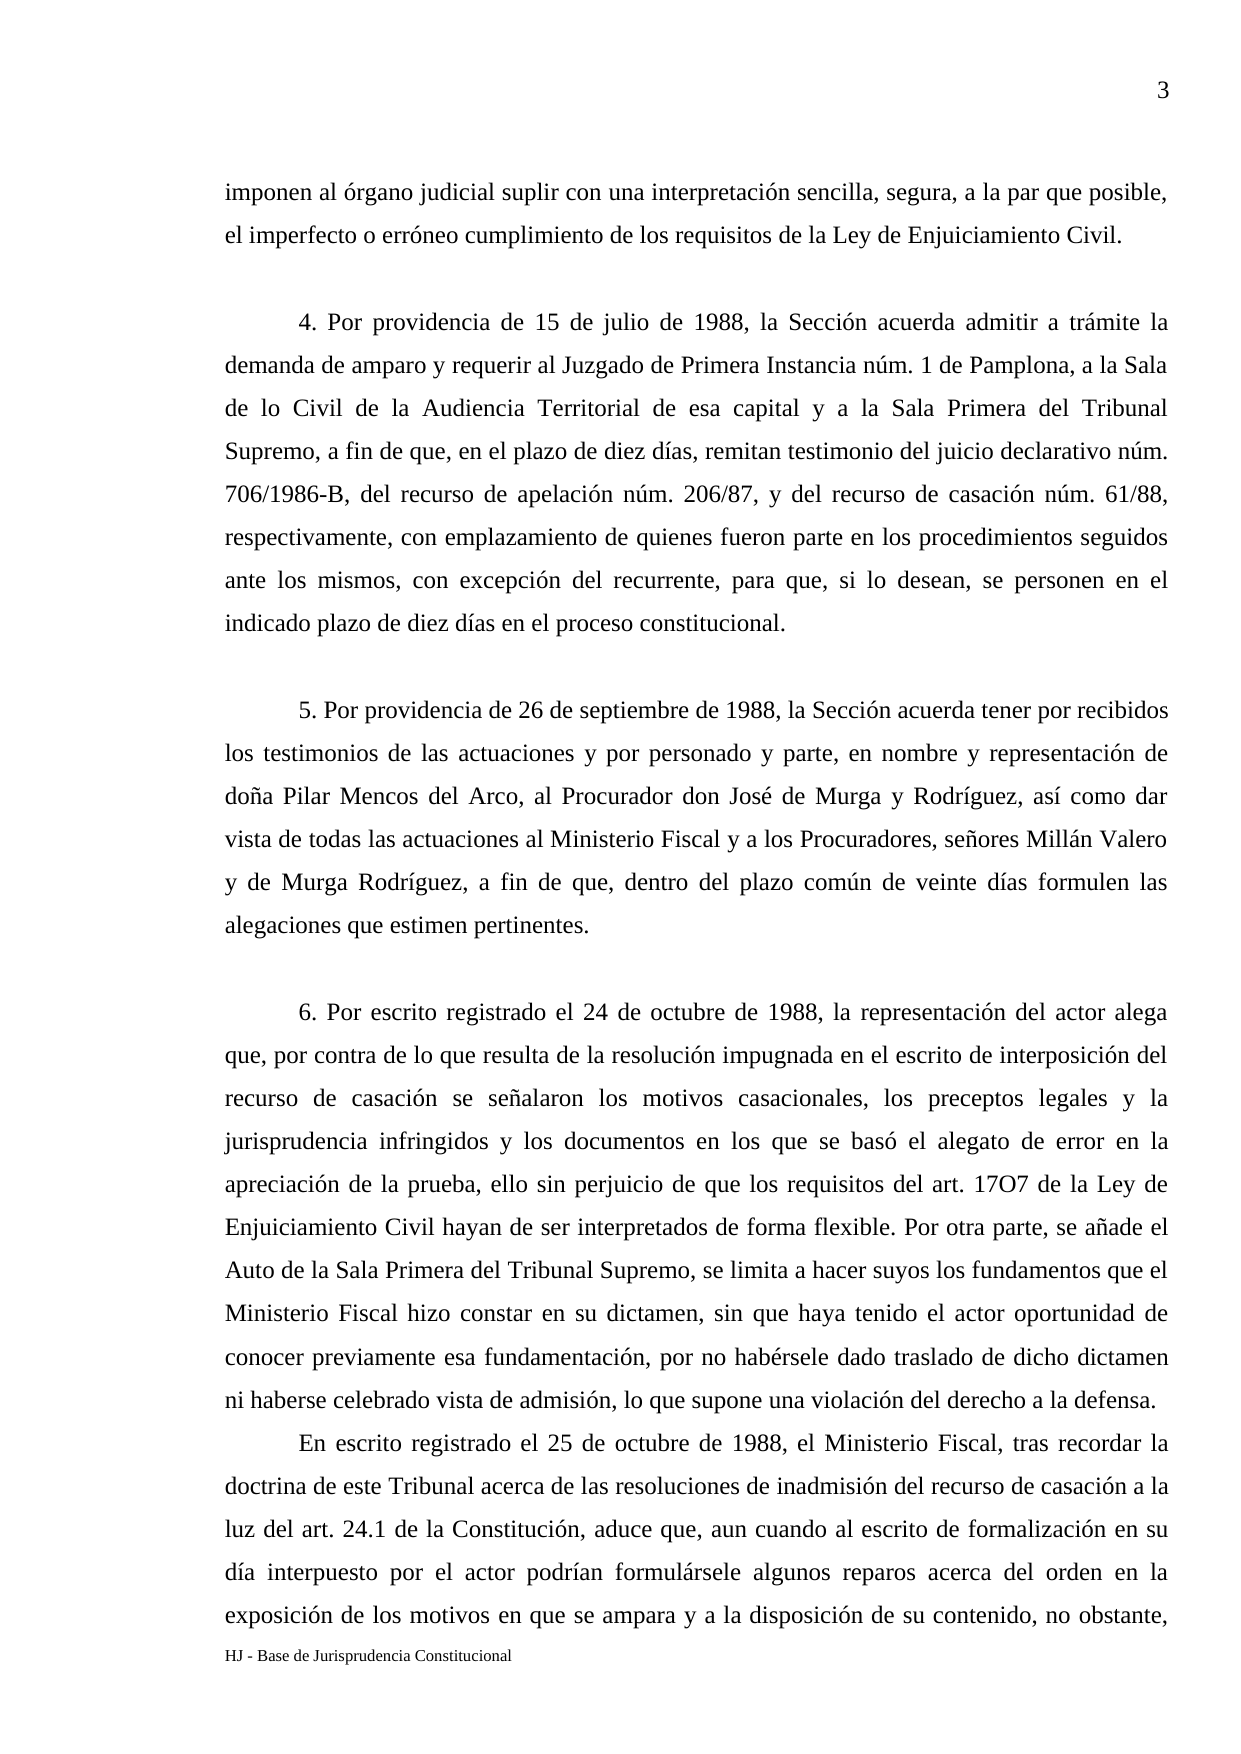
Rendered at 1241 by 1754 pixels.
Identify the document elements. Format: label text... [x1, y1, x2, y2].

text 4. Por providencia de 15 de julio de 1988, la Sección acuerda admitir a trámite la demanda de amparo y requerir al Juzgado de Primera Instancia núm. 1 de Pamplona, a la Sala de lo Civil de la Audiencia Territorial de esa capital y a la Sala Primera del Tribunal Supremo, a fin de que, en el plazo de diez días, remitan testimonio del juicio declarativo núm. 706/1986-B, del recurso de apelación núm. 206/87, y del recurso de casación núm. 61/88, respectivamente, con emplazamiento de quienes fueron parte en los procedimientos seguidos ante los mismos, con excepción del recurrente, para que, si lo desean, se personen en el indicado plazo de diez días en el proceso constitucional. [224, 307, 1169, 637]
text 5. Por providencia de 26 de septiembre de 1988, la Sección acuerda tener por recibidos los testimonios de las actuaciones y por personado y parte, en nombre y representación de doña Pilar Mencos del Arco, al Procurador don José de Murga y Rodríguez, así como dar vista de todas las actuaciones al Ministerio Fiscal y a los Procuradores, señores Millán Valero y de Murga Rodríguez, a fin de que, dentro del plazo común de veinte días formulen las alegaciones que estimen pertinentes. [224, 695, 1169, 939]
text 6. Por escrito registrado el 24 de octubre de 1988, la representación del actor alega que, por contra de lo que resulta de la resolución impugnada en el escrito de interposición del recurso de casación se señalaron los motivos casacionales, los preceptos legales y la jurisprudencia infringidos y los documentos en los que se basó el alegato de error en la apreciación de la prueba, ello sin perjuicio de que los requisitos del art. 17O7 de la Ley de Enjuiciamiento Civil hayan de ser interpretados de forma flexible. Por otra parte, se añade el Auto de la Sala Primera del Tribunal Supremo, se limita a hacer suyos los fundamentos que el Ministerio Fiscal hizo constar en su dictamen, sin que haya tenido el actor oportunidad de conocer previamente esa fundamentación, por no habérsele dado traslado de dicho dictamen ni haberse celebrado vista de admisión, lo que supone una violación del derecho a la defensa. [224, 997, 1169, 1413]
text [224, 177, 1169, 249]
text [224, 1428, 1169, 1629]
